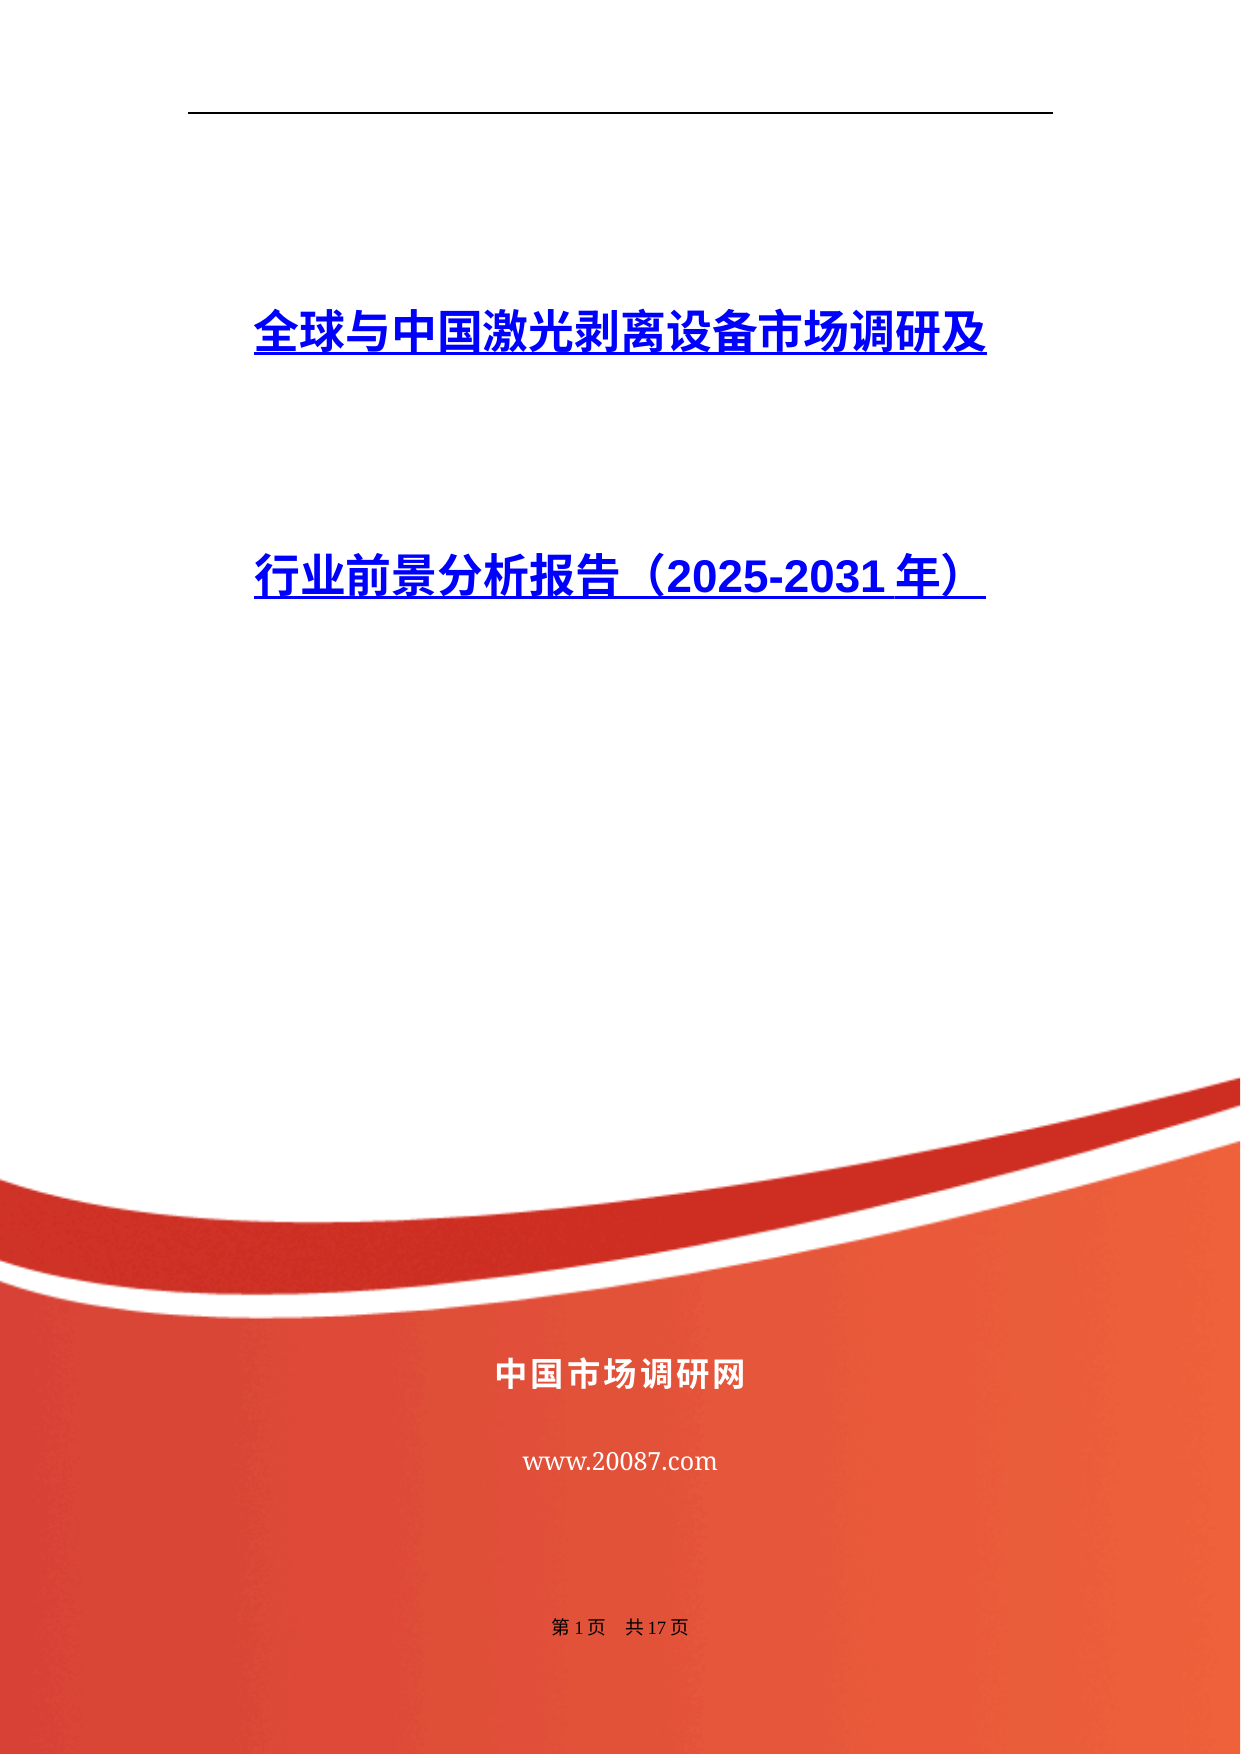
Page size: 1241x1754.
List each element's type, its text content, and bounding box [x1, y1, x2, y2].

subtitle 中国市场调研网 [187, 1339, 1053, 1404]
table_header 全球与中国激光剥离设备市场调研及行业前景分析报告（2025-2031年） [188, 207, 1053, 773]
picture [0, 1006, 1241, 1754]
text www.20087.com [187, 1428, 1053, 1493]
